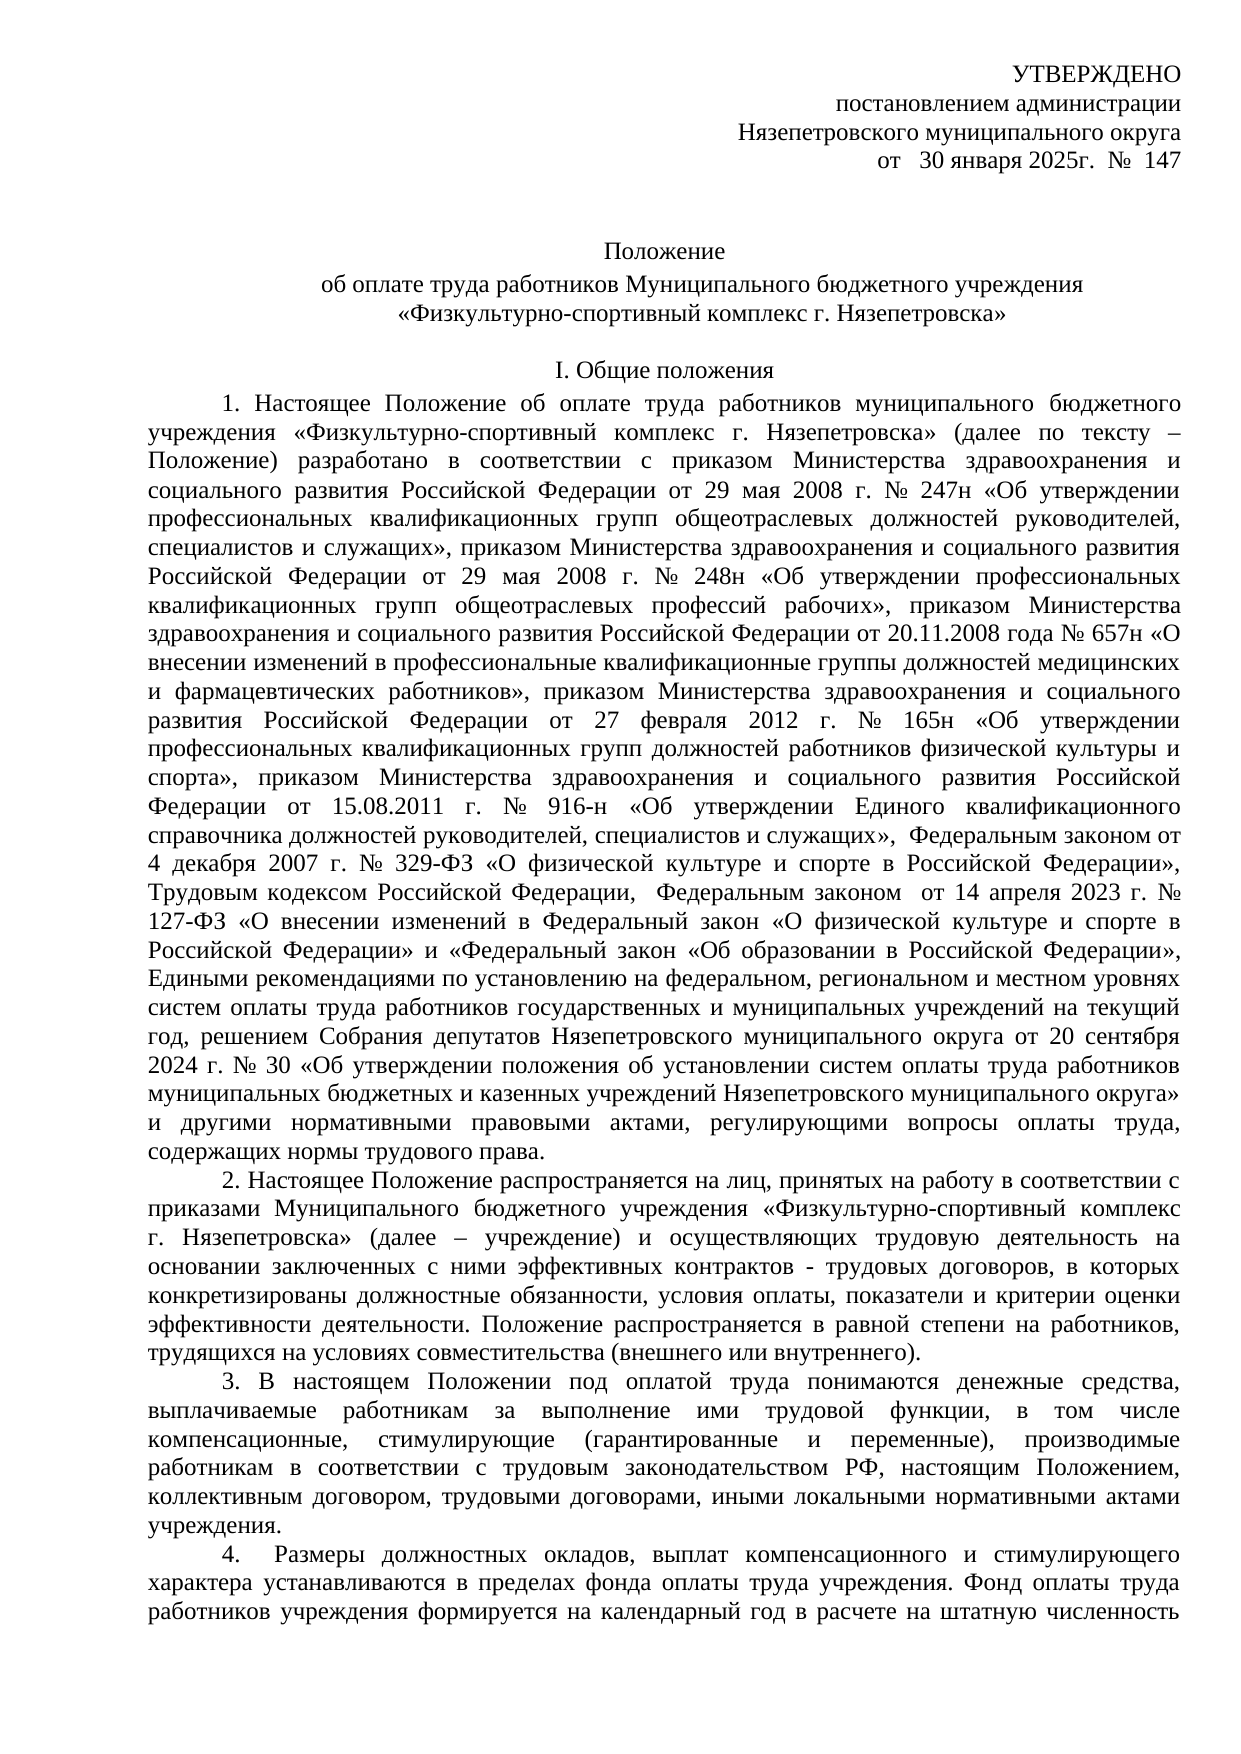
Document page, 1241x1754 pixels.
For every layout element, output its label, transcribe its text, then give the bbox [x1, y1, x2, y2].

text Положение [148, 236, 1181, 264]
text об оплате труда работников Муниципального бюджетного учреждения [148, 269, 1181, 298]
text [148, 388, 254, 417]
text 1. Настоящее Положение об оплате труда работников муниципального бюджетного учреждения «Физкультурно-спортивный комплекс г. Нязепетровска» (далее по тексту – Положение) разработано в соответствии с приказом Министерства здравоохранения и социального развития Российской Федерации от 29 мая 2008 г. № 247н «Об утверждении профессиональных квалификационных групп общеотраслевых должностей руководителей, специалистов и служащих», приказом Министерства здравоохранения и социального развития Российской Федерации от 29 мая 2008 г. № 248н «Об утверждении профессиональных квалификационных групп общеотраслевых профессий рабочих», приказом Министерства здравоохранения и социального развития Российской Федерации от 20.11.2008 года № 657н «О внесении изменений в профессиональные квалификационные группы должностей медицинских и фармацевтических работников», приказом Министерства здравоохранения и социального развития Российской Федерации от 27 февраля 2012 г. № 165н «Об утверждении профессиональных квалификационных групп должностей работников физической культуры и спорта», приказом Министерства здравоохранения и социального развития Российской Федерации от 15.08.2011 г. № 916-н «Об утверждении Единого квалификационного справочника должностей руководителей, специалистов и служащих», Федеральным законом от 4 декабря 2007 г. № 329-ФЗ «О физической культуре и спорте в Российской Федерации», Трудовым кодексом Российской Федерации, Федеральным законом от 14 апреля 2023 г. № 127-ФЗ «О внесении изменений в Федеральный закон «О физической культуре и спорте в Российской Федерации» и «Федеральный закон «Об образовании в Российской Федерации», Едиными рекомендациями по установлению на федеральном, региональном и местном уровнях систем оплаты труда работников государственных и муниципальных учреждений на текущий год, решением Собрания депутатов Нязепетровского муниципального округа от 20 сентября 2024 г. № 30 «Об утверждении положения об установлении систем оплаты труда работников муниципальных бюджетных и казенных учреждений Нязепетровского муниципального округа» и другими нормативными правовыми актами, регулирующими вопросы оплаты труда, содержащих нормы трудового права. [148, 417, 1181, 1050]
text I. Общие положения [148, 355, 1181, 384]
text 3. В настоящем Положении под оплатой труда понимаются денежные средства, выплачиваемые работникам за выполнение ими трудовой функции, в том числе компенсационные, стимулирующие (гарантированные и переменные), производимые работникам в соответствии с трудовым законодательством РФ, настоящим Положением, коллективным договором, трудовыми договорами, иными локальными нормативными актами учреждения. [148, 1366, 1181, 1539]
text 2. Настоящее Положение распространяется на лиц, принятых на работу в соответствии с приказами Муниципального бюджетного учреждения «Физкультурно-спортивный комплекс г. Нязепетровска» (далее – учреждение) и осуществляющих трудовую деятельность на основании заключенных с ними эффективных контрактов - трудовых договоров, в которых конкретизированы должностные обязанности, условия оплаты, показатели и критерии оценки эффективности деятельности. Положение распространяется в равной степени на работников, трудящихся на условиях совместительства (внешнего или внутреннего). [148, 1165, 1181, 1366]
text от 30 января 2025г. № 147 [148, 145, 1181, 174]
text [148, 1539, 1181, 1625]
text УТВЕРЖДЕНО [148, 59, 1181, 88]
text «Физкультурно-спортивный комплекс г. Нязепетровска» [148, 298, 1181, 326]
text Нязепетровского муниципального округа [148, 117, 1181, 145]
text постановлением администрации [148, 88, 1181, 117]
